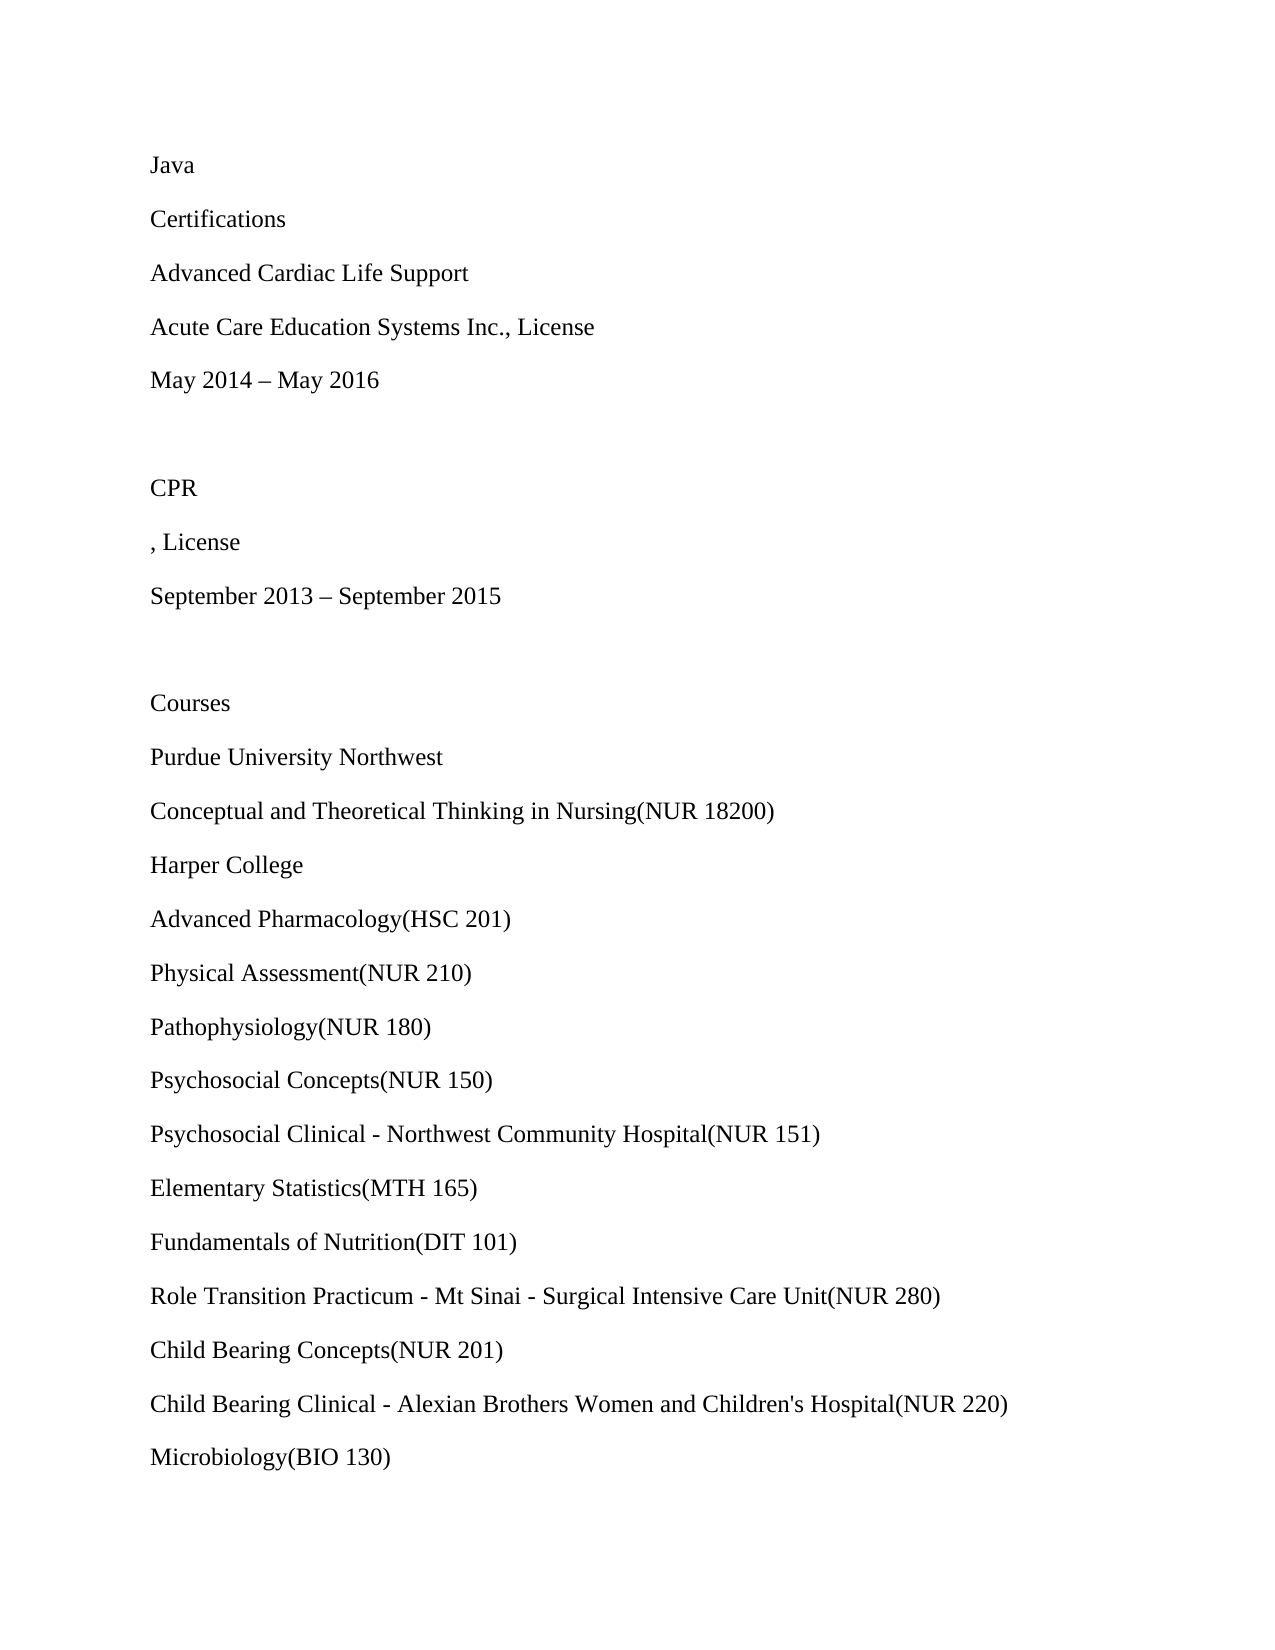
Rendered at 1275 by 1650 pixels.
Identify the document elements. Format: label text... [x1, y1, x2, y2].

text Microbiology(BIO 130) [150, 1442, 1125, 1471]
text Purdue University Northwest [150, 742, 1125, 771]
text Child Bearing Clinical - Alexian Brothers Women and Children's Hospital(NUR 220) [150, 1389, 1125, 1417]
text Advanced Cardiac Life Support [150, 258, 1125, 286]
text Elementary Statistics(MTH 165) [150, 1173, 1125, 1202]
text Conceptual and Theoretical Thinking in Nursing(NUR 18200) [150, 796, 1125, 825]
text Harper College [150, 850, 1125, 879]
text Courses [150, 688, 1125, 717]
text Java [150, 150, 1125, 179]
text Acute Care Education Systems Inc., License [150, 312, 1125, 340]
text May 2014 – May 2016 [150, 365, 1125, 394]
text September 2013 – September 2015 [150, 581, 1125, 609]
text Fundamentals of Nutrition(DIT 101) [150, 1227, 1125, 1256]
text Certifications [150, 204, 1125, 233]
text , License [150, 527, 1125, 556]
text Advanced Pharmacology(HSC 201) [150, 904, 1125, 933]
text Pathophysiology(NUR 180) [150, 1012, 1125, 1040]
text Role Transition Practicum - Mt Sinai - Surgical Intensive Care Unit(NUR 280) [150, 1281, 1125, 1310]
text Child Bearing Concepts(NUR 201) [150, 1335, 1125, 1363]
text Physical Assessment(NUR 210) [150, 958, 1125, 987]
text CPR [150, 473, 1125, 502]
text Psychosocial Concepts(NUR 150) [150, 1066, 1125, 1094]
text Psychosocial Clinical - Northwest Community Hospital(NUR 151) [150, 1119, 1125, 1148]
